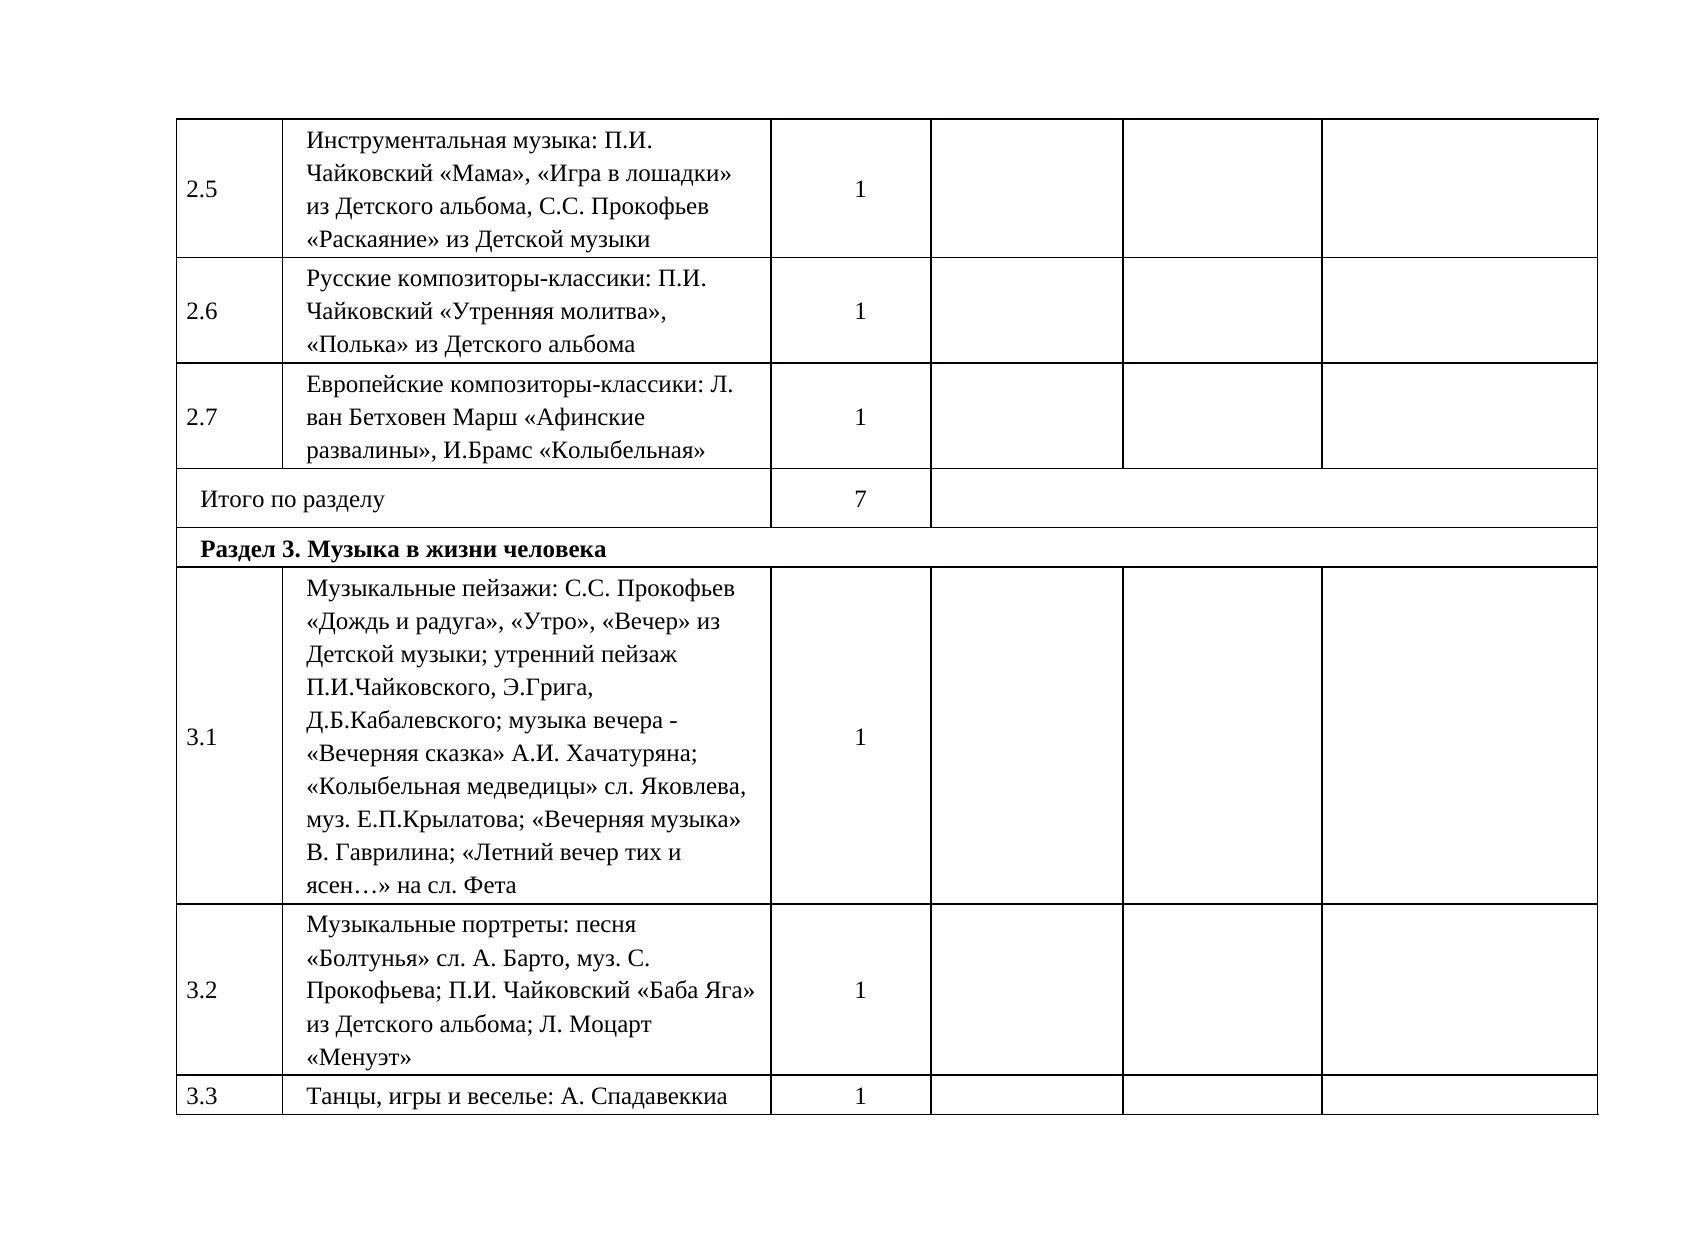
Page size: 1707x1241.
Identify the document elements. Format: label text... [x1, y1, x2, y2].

table_cell 1 [772, 905, 930, 1074]
table_cell 1 [772, 258, 930, 362]
table_cell [932, 258, 1122, 362]
table_cell Русские композиторы-классики: П.И. Чайковский «Утренняя молитва», «Полька» из Детского альбома [283, 258, 770, 362]
table_cell [932, 120, 1122, 257]
table_cell Инструментальная музыка: П.И. Чайковский «Мама», «Игра в лошадки» из Детского альбома, С.С. Прокофьев «Раскаяние» из Детской музыки [283, 120, 770, 257]
table_cell [1323, 364, 1597, 467]
table_cell [932, 568, 1122, 903]
table_cell [932, 364, 1122, 467]
table_cell 3.1 [177, 568, 282, 903]
table_cell [1124, 258, 1321, 362]
table_cell 1 [772, 120, 930, 257]
table_cell [1124, 1076, 1321, 1114]
table_cell Раздел 3. Музыка в жизни человека [177, 528, 1597, 566]
table_cell 7 [772, 469, 930, 527]
table_cell [1124, 568, 1321, 903]
table_cell 1 [772, 568, 930, 903]
table_cell [1323, 258, 1597, 362]
table_cell [932, 1076, 1122, 1114]
table_cell 1 [772, 364, 930, 467]
table_cell [932, 469, 1597, 527]
table_cell 3.3 [177, 1076, 282, 1114]
table_cell [1323, 120, 1597, 257]
table_cell 2.7 [177, 364, 282, 467]
table_cell [1124, 120, 1321, 257]
table_cell [1323, 568, 1597, 903]
table_cell Итого по разделу [177, 469, 770, 527]
table_cell 2.5 [177, 120, 282, 257]
table_cell [1124, 905, 1321, 1074]
table_cell [1124, 364, 1321, 467]
table_cell 2.6 [177, 258, 282, 362]
table_cell [1323, 1076, 1597, 1114]
table_cell [1323, 905, 1597, 1074]
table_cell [283, 1076, 770, 1114]
table_cell 3.2 [177, 905, 282, 1074]
table_cell 1 [772, 1076, 930, 1114]
table_cell Европейские композиторы-классики: Л. ван Бетховен Марш «Афинские развалины», И.Брамс «Колыбельная» [283, 364, 770, 467]
table_cell Музыкальные портреты: песня «Болтунья» сл. А. Барто, муз. С. Прокофьева; П.И. Чайковский «Баба Яга» из Детского альбома; Л. Моцарт «Менуэт» [283, 905, 770, 1074]
table_cell Музыкальные пейзажи: С.С. Прокофьев «Дождь и радуга», «Утро», «Вечер» из Детской музыки; утренний пейзаж П.И.Чайковского, Э.Грига, Д.Б.Кабалевского; музыка вечера - «Вечерняя сказка» А.И. Хачатуряна; «Колыбельная медведицы» сл. Яковлева, муз. Е.П.Крылатова; «Вечерняя музыка» В. Гаврилина; «Летний вечер тих и ясен…» на сл. Фета [283, 568, 770, 903]
table_cell [932, 905, 1122, 1074]
